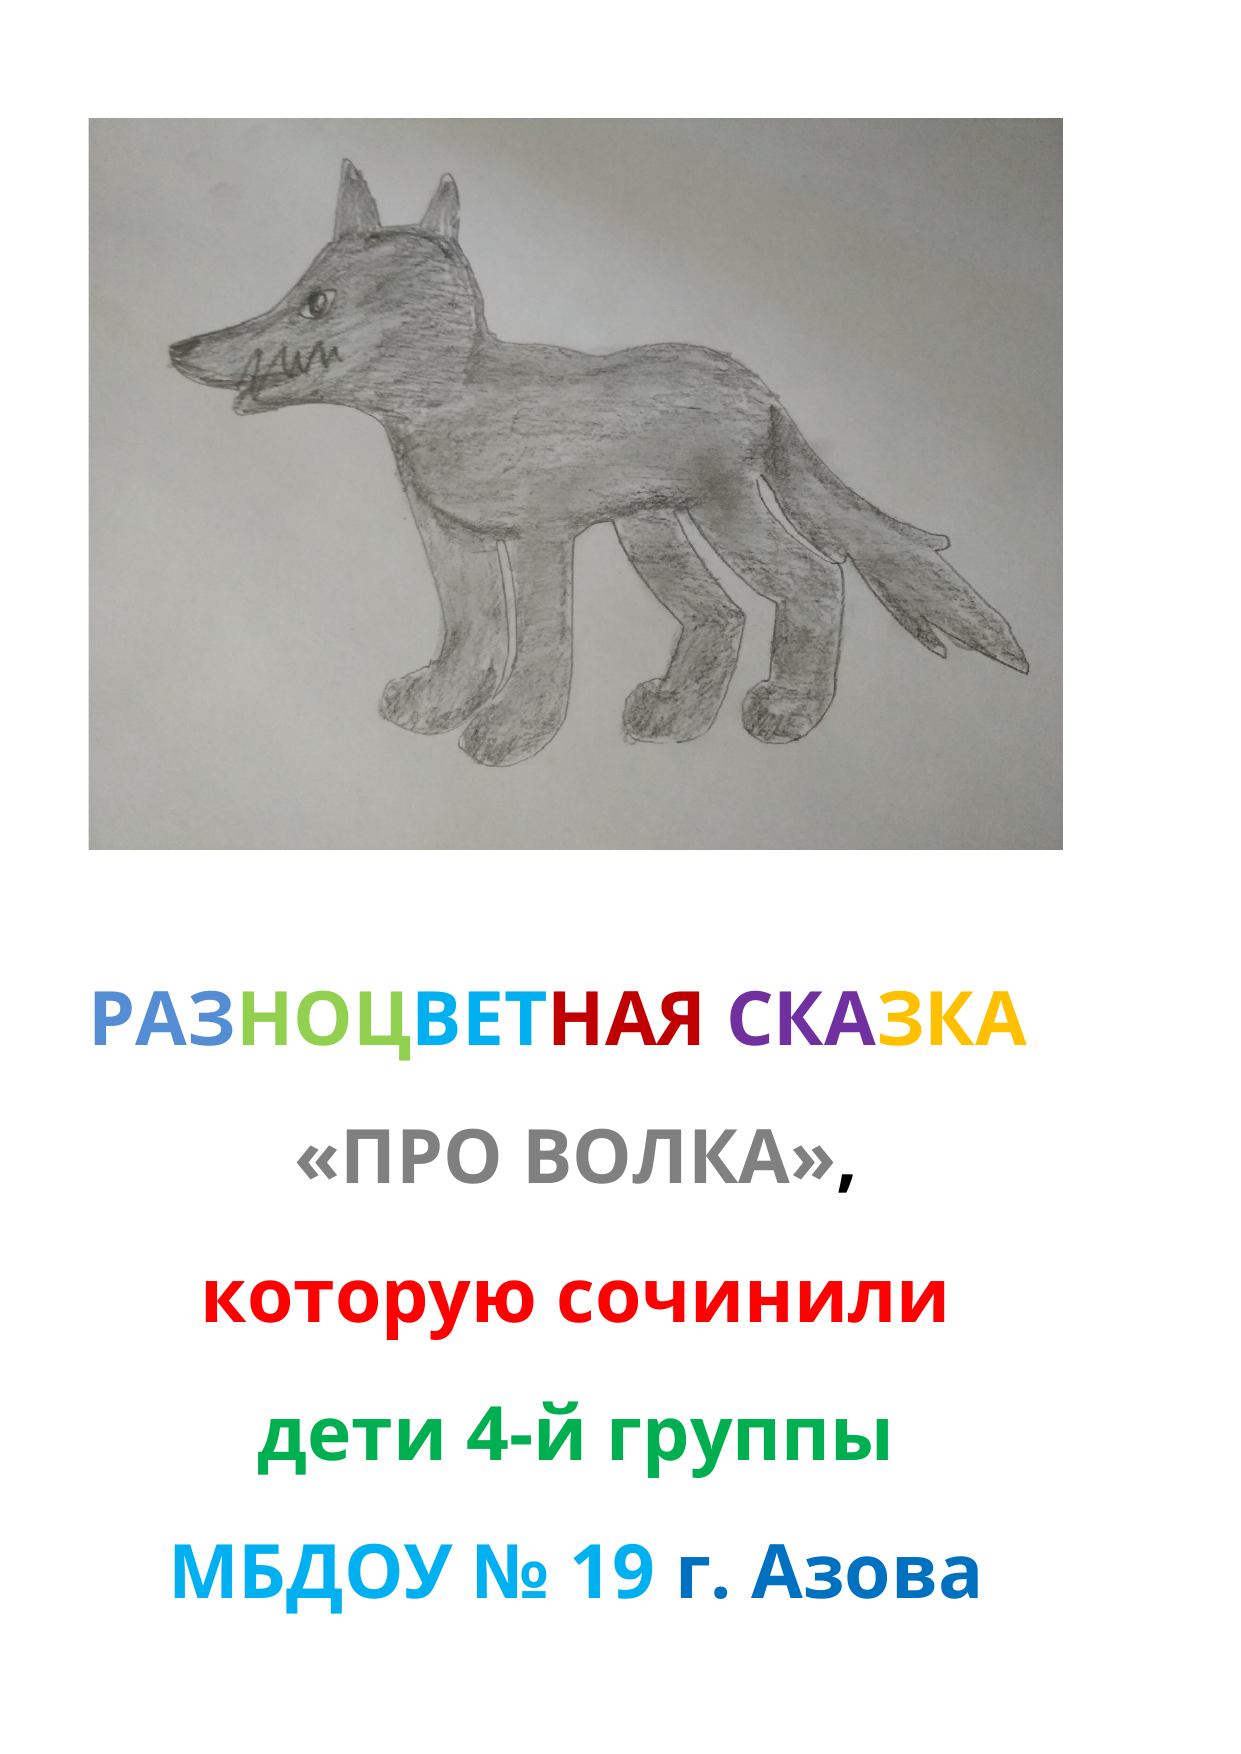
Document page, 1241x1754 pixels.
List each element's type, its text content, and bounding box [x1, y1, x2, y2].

text МБДОУ № 19 г. Азова [88, 1518, 1063, 1621]
text которую сочинили [88, 1242, 1063, 1344]
text РАЗНОЦВЕТНАЯ СКАЗКА [88, 965, 1063, 1067]
picture [88, 118, 1063, 850]
text дети 4-й группы [88, 1380, 1063, 1482]
text «ПРО ВОЛКА», [88, 1103, 1063, 1206]
